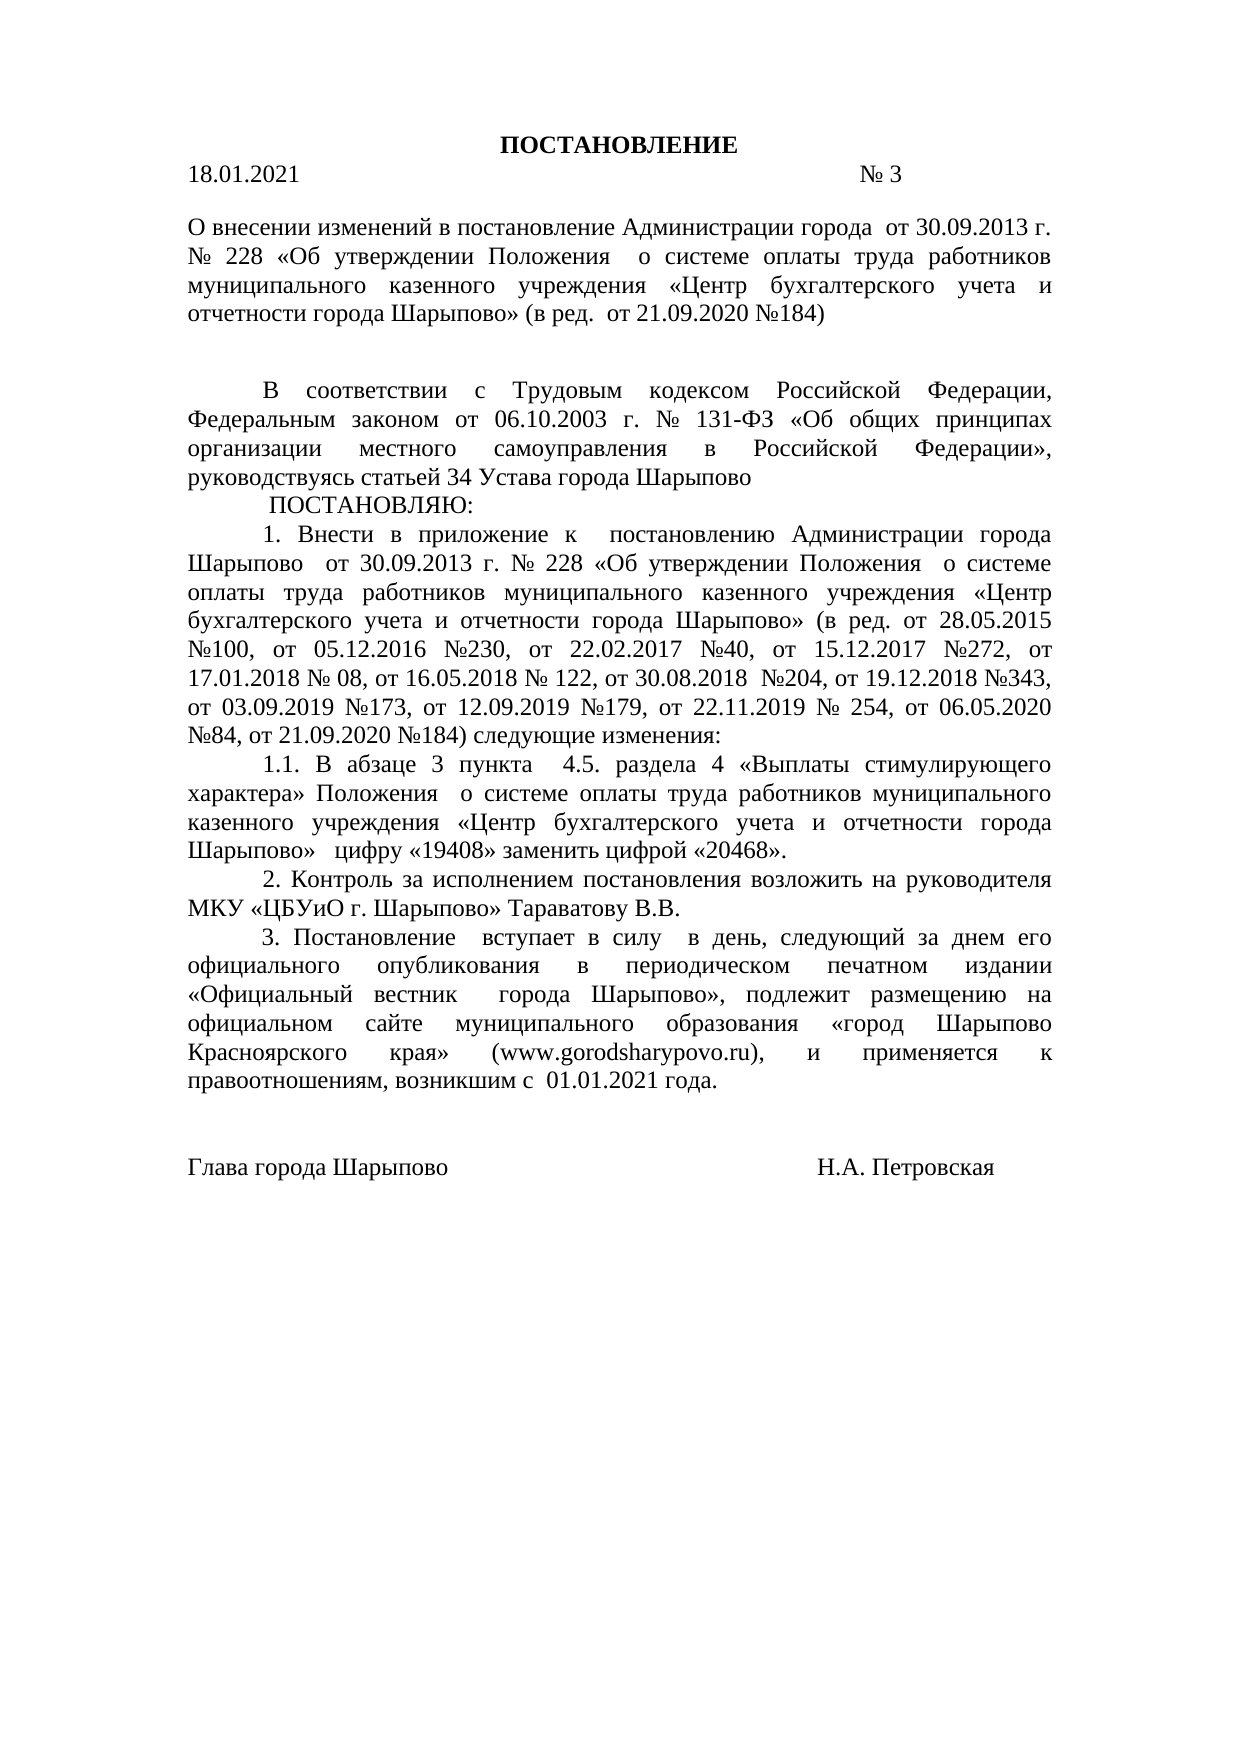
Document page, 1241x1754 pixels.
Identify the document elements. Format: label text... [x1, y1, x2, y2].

text 1.1. В абзаце 3 пункта 4.5. раздела 4 «Выплаты стимулирующего характера» Положения о системе оплаты труда работников муниципального казенного учреждения «Центр бухгалтерского учета и отчетности города Шарыпово» цифру «19408» заменить цифрой «20468». [187, 749, 1053, 864]
text 2. Контроль за исполнением постановления возложить на руководителя МКУ «ЦБУиО г. Шарыпово» Тараватову В.В. [187, 864, 1053, 922]
subtitle В соответствии с Трудовым кодексом Российской Федерации, Федеральным законом от 06.10.2003 г. № 131-ФЗ «Об общих принципах организации местного самоуправления в Российской Федерации», руководствуясь статьей 34 Устава города Шарыпово [187, 375, 1053, 490]
subtitle ПОСТАНОВЛЕНИЕ [187, 131, 1053, 159]
subtitle О внесении изменений в постановление Администрации города от 30.09.2013 г. № 228 «Об утверждении Положения о системе оплаты труда работников муниципального казенного учреждения «Центр бухгалтерского учета и отчетности города Шарыпово» (в ред. от 21.09.2020 №184) [187, 212, 1053, 327]
subtitle 1. Внести в приложение к постановлению Администрации города Шарыпово от 30.09.2013 г. № 228 «Об утверждении Положения о системе оплаты труда работников муниципального казенного учреждения «Центр бухгалтерского учета и отчетности города Шарыпово» (в ред. от 28.05.2015 №100, от 05.12.2016 №230, от 22.02.2017 №40, от 15.12.2017 №272, от 17.01.2018 № 08, от 16.05.2018 № 122, от 30.08.2018 №204, от 19.12.2018 №343, от 03.09.2019 №173, от 12.09.2019 №179, от 22.11.2019 № 254, от 06.05.2020 №84, от 21.09.2020 №184) следующие изменения: [187, 519, 1053, 749]
text Глава города Шарыпово Н.А. Петровская [187, 1152, 1053, 1180]
text 18.01.2021 № 3 [187, 159, 1053, 188]
subtitle ПОСТАНОВЛЯЮ: [187, 490, 1053, 519]
list 3. Постановление вступает в силу в день, следующий за днем его официального опубликования в периодическом печатном издании «Официальный вестник города Шарыпово», подлежит размещению на официальном сайте муниципального образования «город Шарыпово Красноярского края» (www.gorodsharypovo.ru), и применяется к правоотношениям, возникшим с 01.01.2021 года. [187, 922, 1053, 1094]
